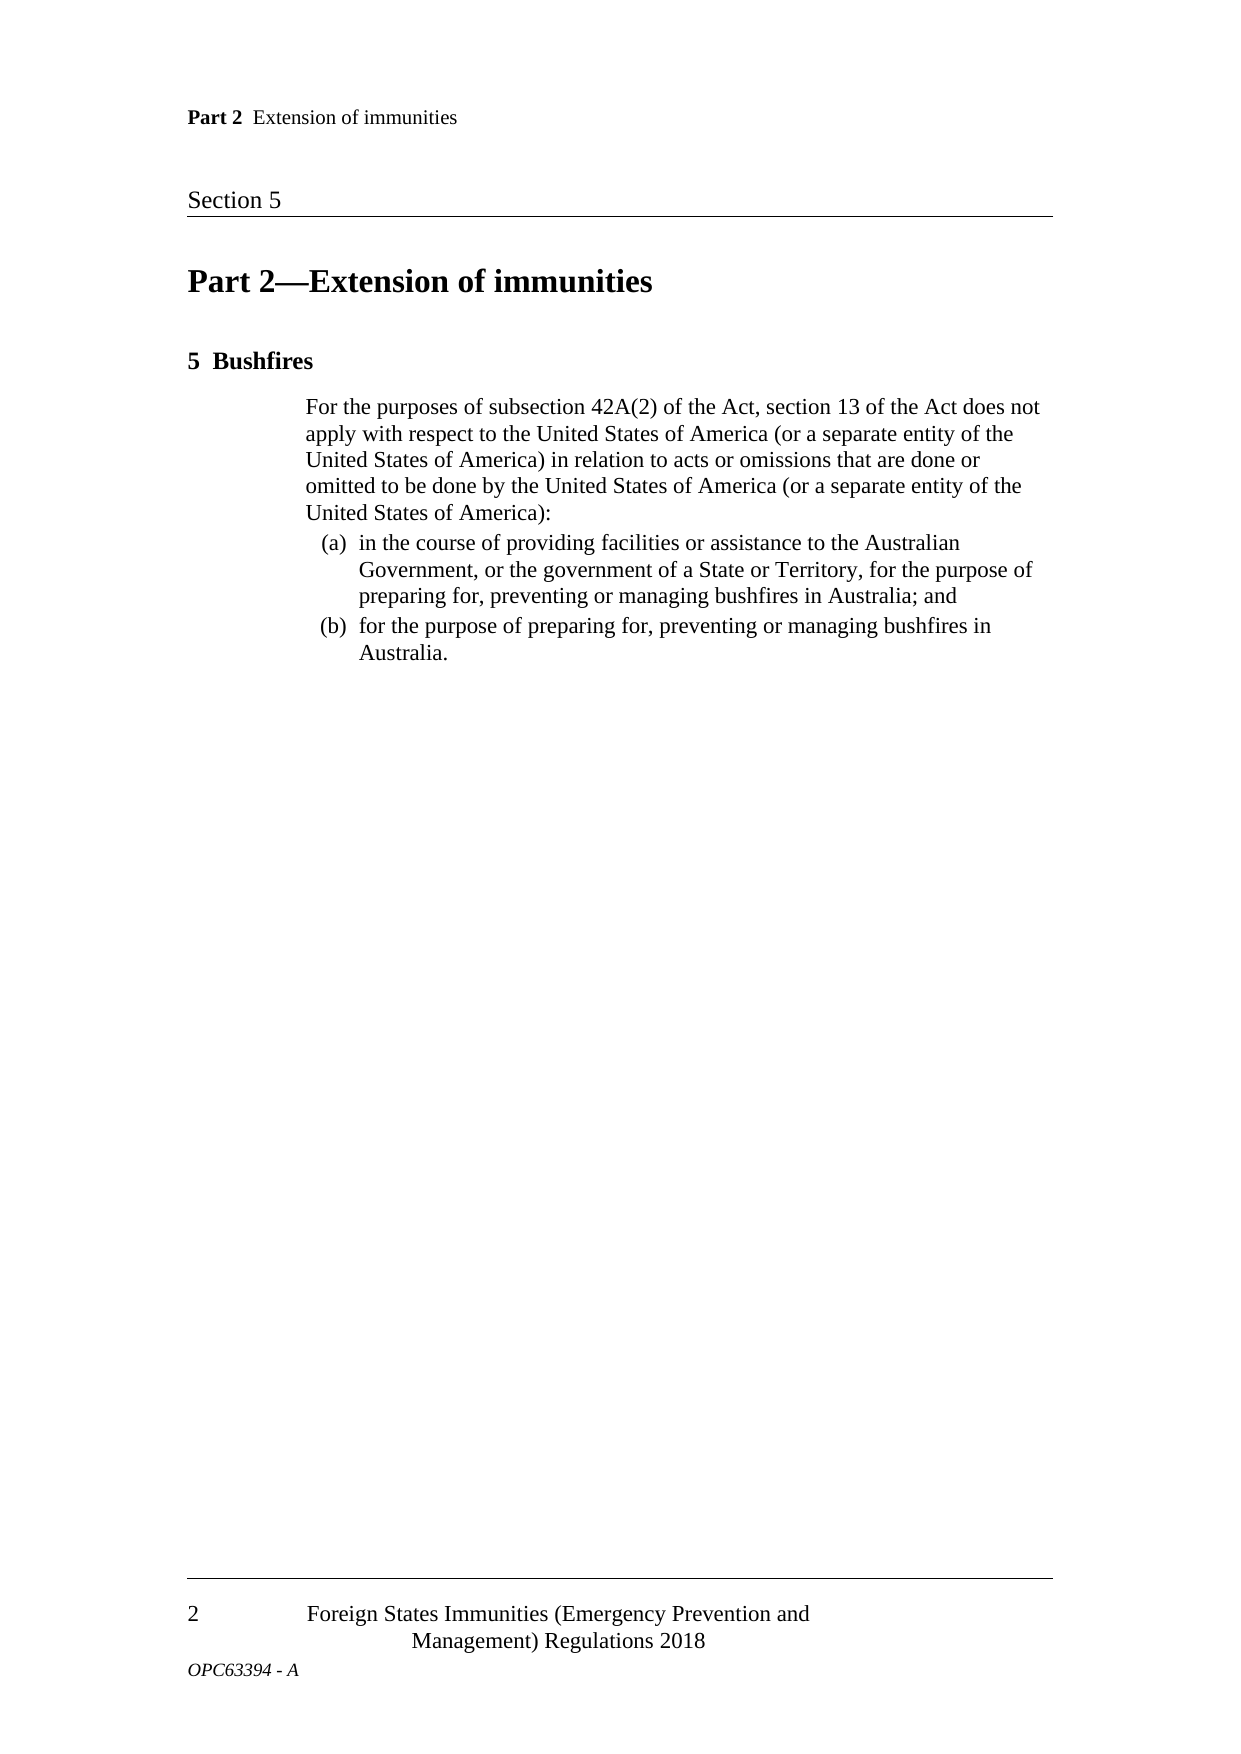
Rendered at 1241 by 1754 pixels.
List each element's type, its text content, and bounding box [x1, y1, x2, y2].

text Part 2—Extension of immunities [187, 262, 1053, 300]
text (a) in the course of providing facilities or assistance to the Australian Government, or the government of a State or Territory, for the purpose of preparing for, preventing or managing bushfires in Australia; and [187, 529, 1053, 608]
text For the purposes of subsection 42A(2) of the Act, section 13 of the Act does not apply with respect to the United States of America (or a separate entity of the United States of America) in relation to acts or omissions that are done or omitted to be done by the United States of America (or a separate entity of the United States of America): [187, 393, 1053, 525]
text 5 Bushfires [187, 346, 1053, 375]
text (b) for the purpose of preparing for, preventing or managing bushfires in Australia. [187, 613, 1053, 665]
